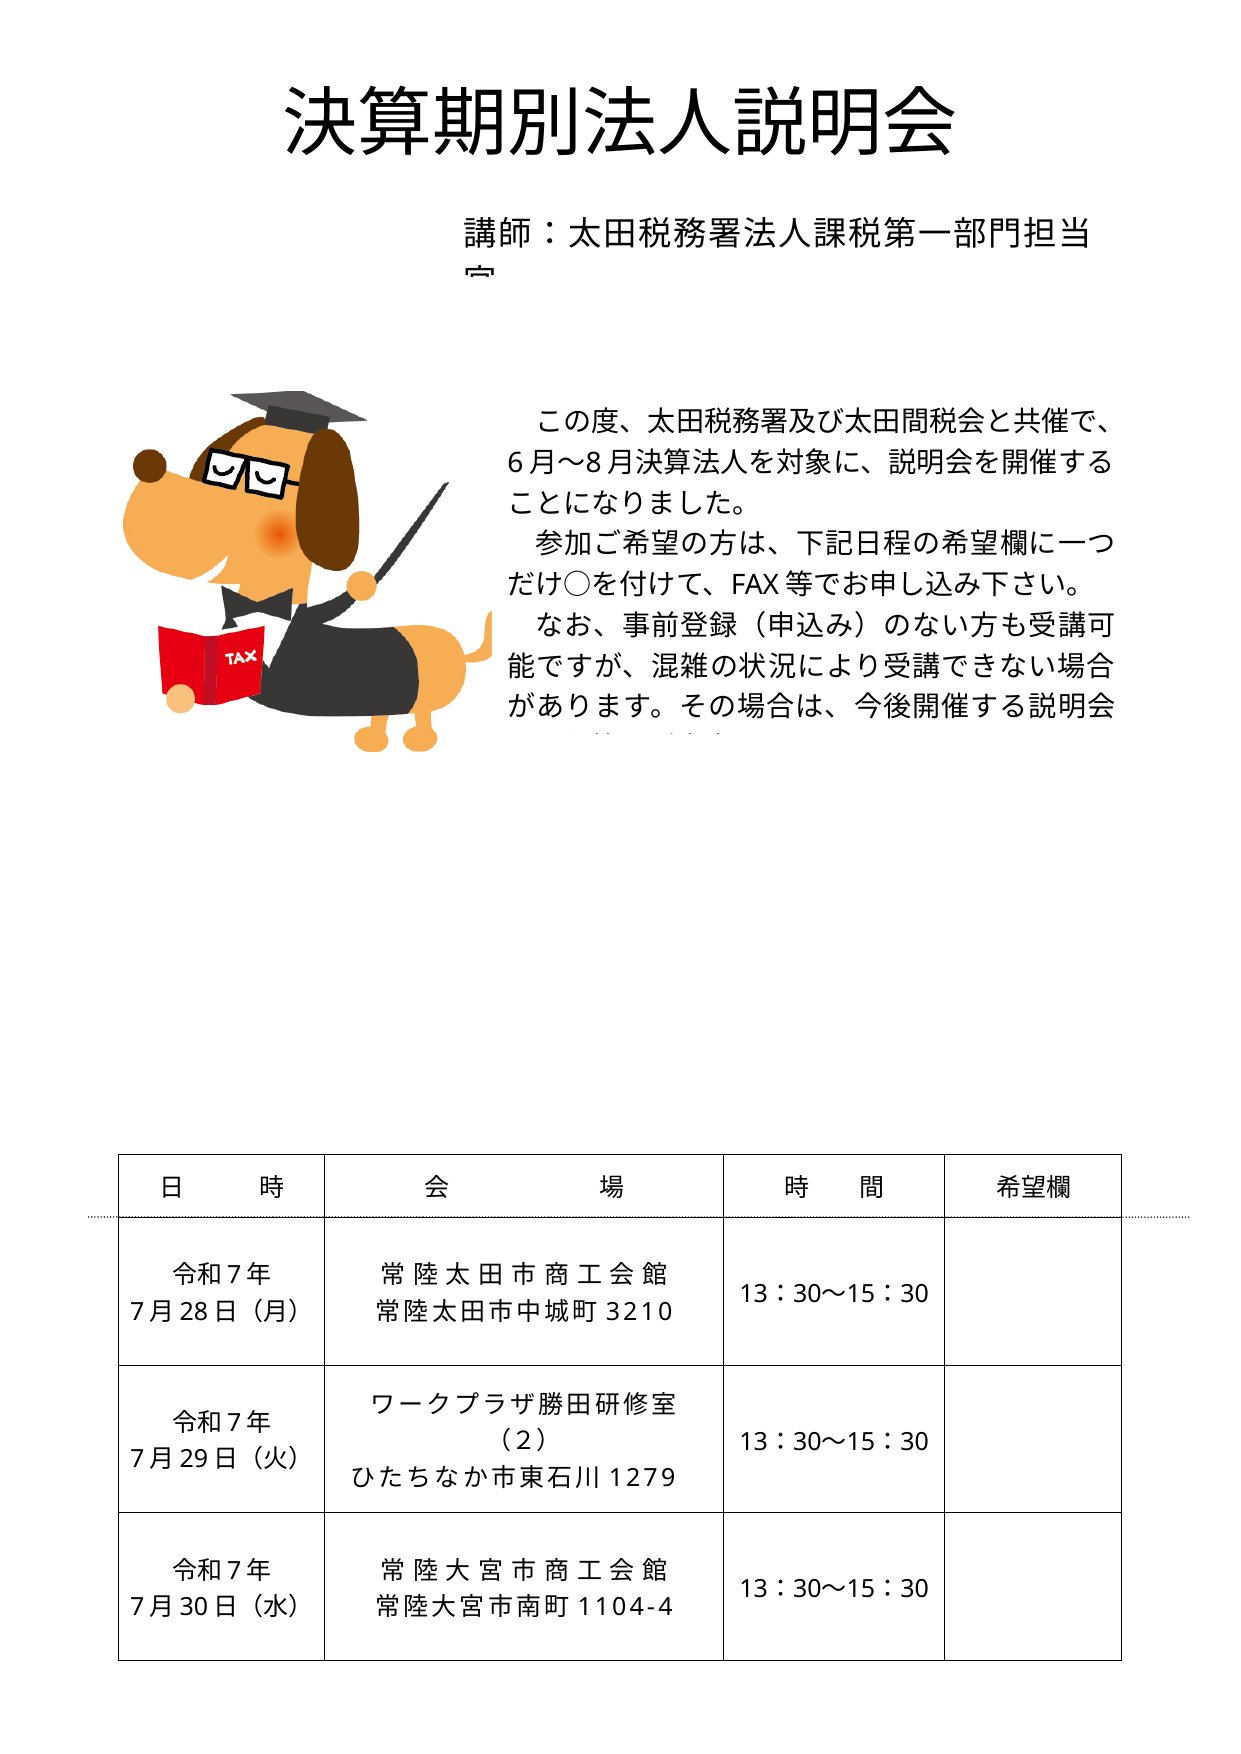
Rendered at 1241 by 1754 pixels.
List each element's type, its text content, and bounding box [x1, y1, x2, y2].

table_cell [945, 1366, 1121, 1512]
table_cell 令和7年 7月28日（月） [119, 1218, 324, 1364]
table_cell 令和7年 7月30日（水） [119, 1513, 324, 1660]
table_cell 常陸大宮市商工会館 常陸大宮市南町1104-4 [325, 1513, 723, 1660]
table_header 希望欄 [945, 1155, 1121, 1217]
table_header 会 場 [325, 1155, 723, 1217]
table_cell [945, 1218, 1121, 1364]
table_cell 13：30～15：30 [724, 1218, 944, 1364]
table_cell 令和7年 7月29日（火） [119, 1366, 324, 1512]
table_cell [945, 1513, 1121, 1660]
table_header 時 間 [724, 1155, 944, 1217]
table_cell ワークプラザ勝田研修室（２） ひたちなか市東石川1279 [325, 1366, 723, 1512]
table_cell 常陸太田市商工会館 常陸太田市中城町3210 [325, 1218, 723, 1364]
table_header 日 時 [119, 1155, 324, 1217]
picture [123, 391, 504, 752]
table_cell 13：30～15：30 [724, 1366, 944, 1512]
table_cell 13：30～15：30 [724, 1513, 944, 1660]
